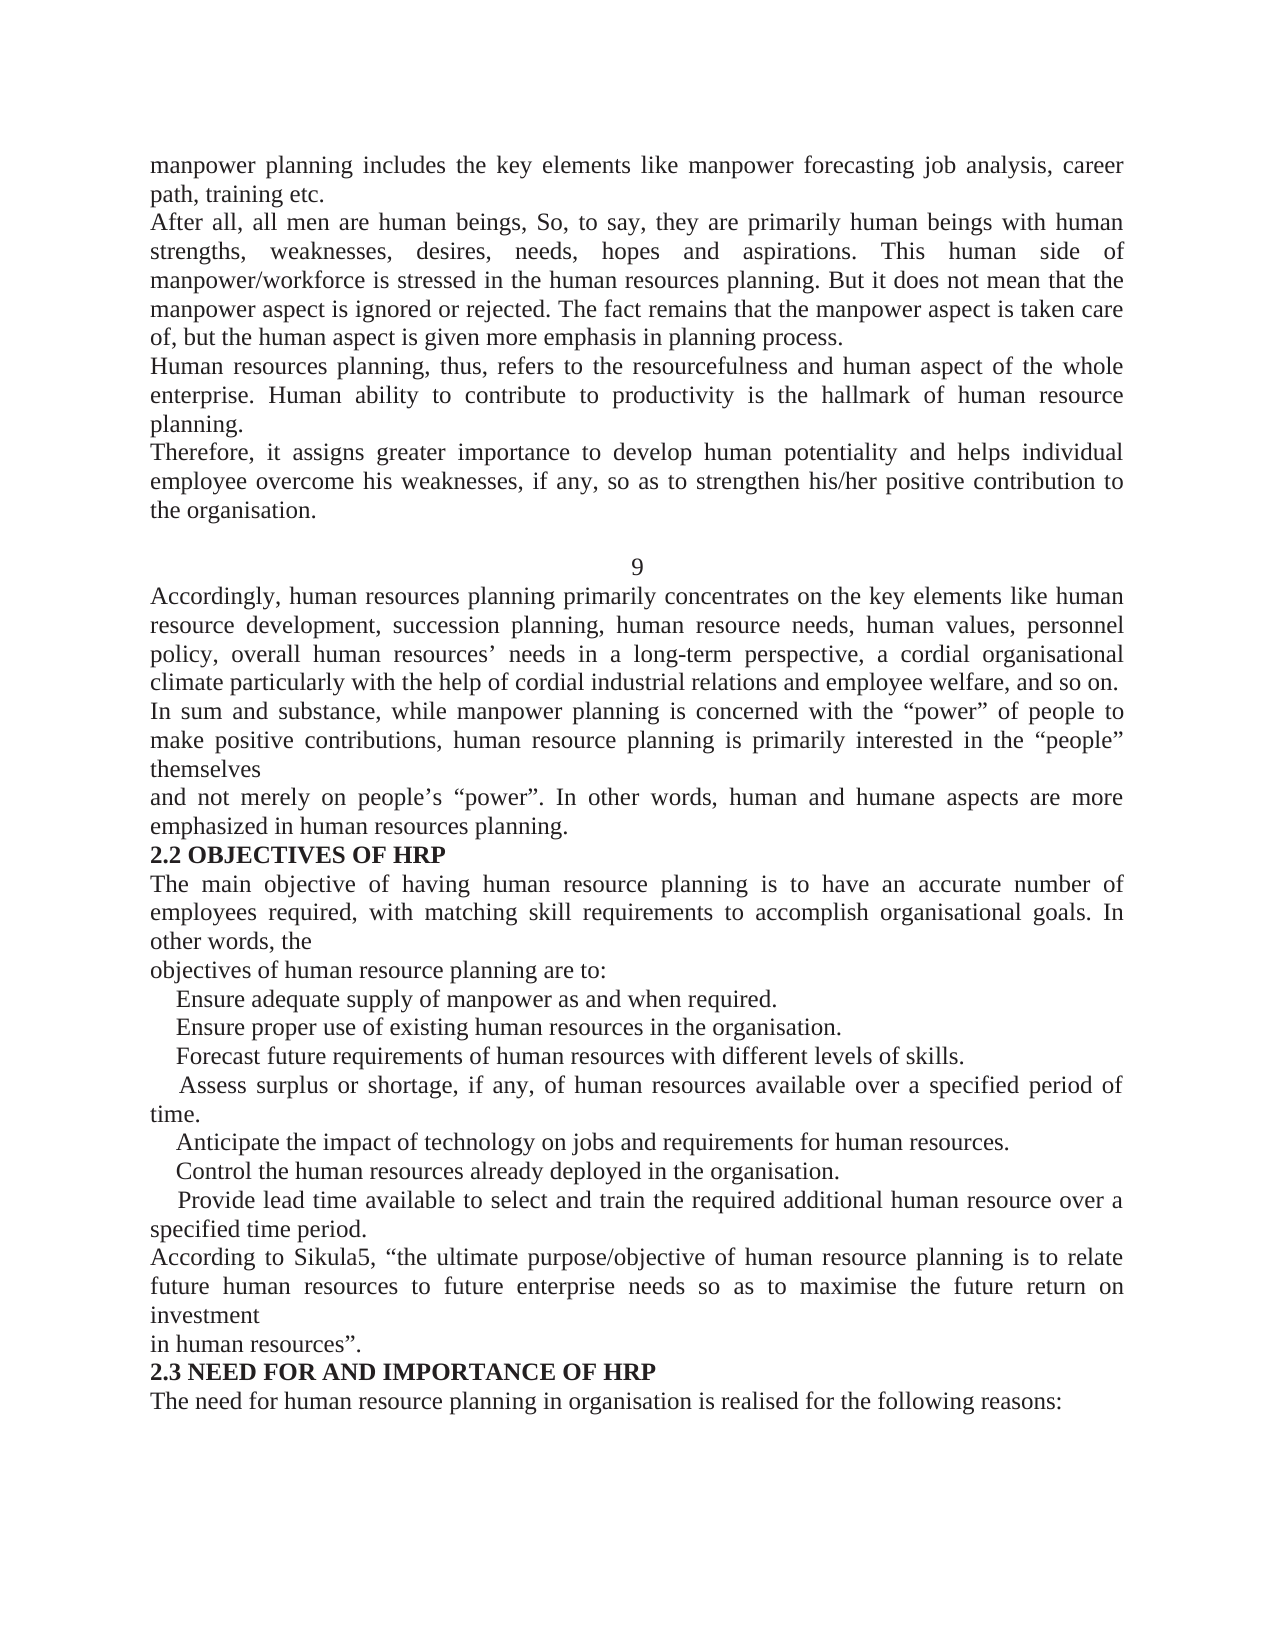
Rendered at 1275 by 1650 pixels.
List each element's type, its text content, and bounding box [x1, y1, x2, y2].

text 2.2 OBJECTIVES OF HRP [150, 840, 1125, 869]
text  Control the human resources already deployed in the organisation. [150, 1156, 1125, 1185]
text  Ensure proper use of existing human resources in the organisation. [150, 1012, 1125, 1041]
text After all, all men are human beings, So, to say, they are primarily human beings with human strengths, weaknesses, desires, needs, hopes and aspirations. This human side of manpower/workforce is stressed in the human resources planning. But it does not mean that the manpower aspect is ignored or rejected. The fact remains that the manpower aspect is taken care of, but the human aspect is given more emphasis in planning process. [150, 207, 1125, 351]
text 9 [150, 552, 1125, 581]
text The main objective of having human resource planning is to have an accurate number of employees required, with matching skill requirements to accomplish organisational goals. In other words, the [150, 869, 1125, 955]
text objectives of human resource planning are to: [150, 955, 1125, 984]
text In sum and substance, while manpower planning is concerned with the “power” of people to make positive contributions, human resource planning is primarily interested in the “people” themselves [150, 696, 1125, 782]
text Human resources planning, thus, refers to the resourcefulness and human aspect of the whole enterprise. Human ability to contribute to productivity is the hallmark of human resource planning. [150, 351, 1125, 437]
text  Forecast future requirements of human resources with different levels of skills. [150, 1041, 1125, 1070]
text  Provide lead time available to select and train the required additional human resource over a specified time period. [150, 1185, 1125, 1242]
text in human resources”. [150, 1329, 1125, 1357]
text  Anticipate the impact of technology on jobs and requirements for human resources. [150, 1127, 1125, 1156]
text  Assess surplus or shortage, if any, of human resources available over a specified period of time. [150, 1070, 1125, 1127]
text  Ensure adequate supply of manpower as and when required. [150, 984, 1125, 1012]
text The need for human resource planning in organisation is realised for the following reasons: [150, 1386, 1125, 1415]
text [150, 150, 1125, 207]
text and not merely on people’s “power”. In other words, human and humane aspects are more emphasized in human resources planning. [150, 782, 1125, 840]
text According to Sikula5, “the ultimate purpose/objective of human resource planning is to relate future human resources to future enterprise needs so as to maximise the future return on investment [150, 1242, 1125, 1329]
text 2.3 NEED FOR AND IMPORTANCE OF HRP [150, 1357, 1125, 1386]
text Therefore, it assigns greater importance to develop human potentiality and helps individual employee overcome his weaknesses, if any, so as to strengthen his/her positive contribution to the organisation. [150, 437, 1125, 524]
text Accordingly, human resources planning primarily concentrates on the key elements like human resource development, succession planning, human resource needs, human values, personnel policy, overall human resources’ needs in a long-term perspective, a cordial organisational climate particularly with the help of cordial industrial relations and employee welfare, and so on. [150, 581, 1125, 696]
